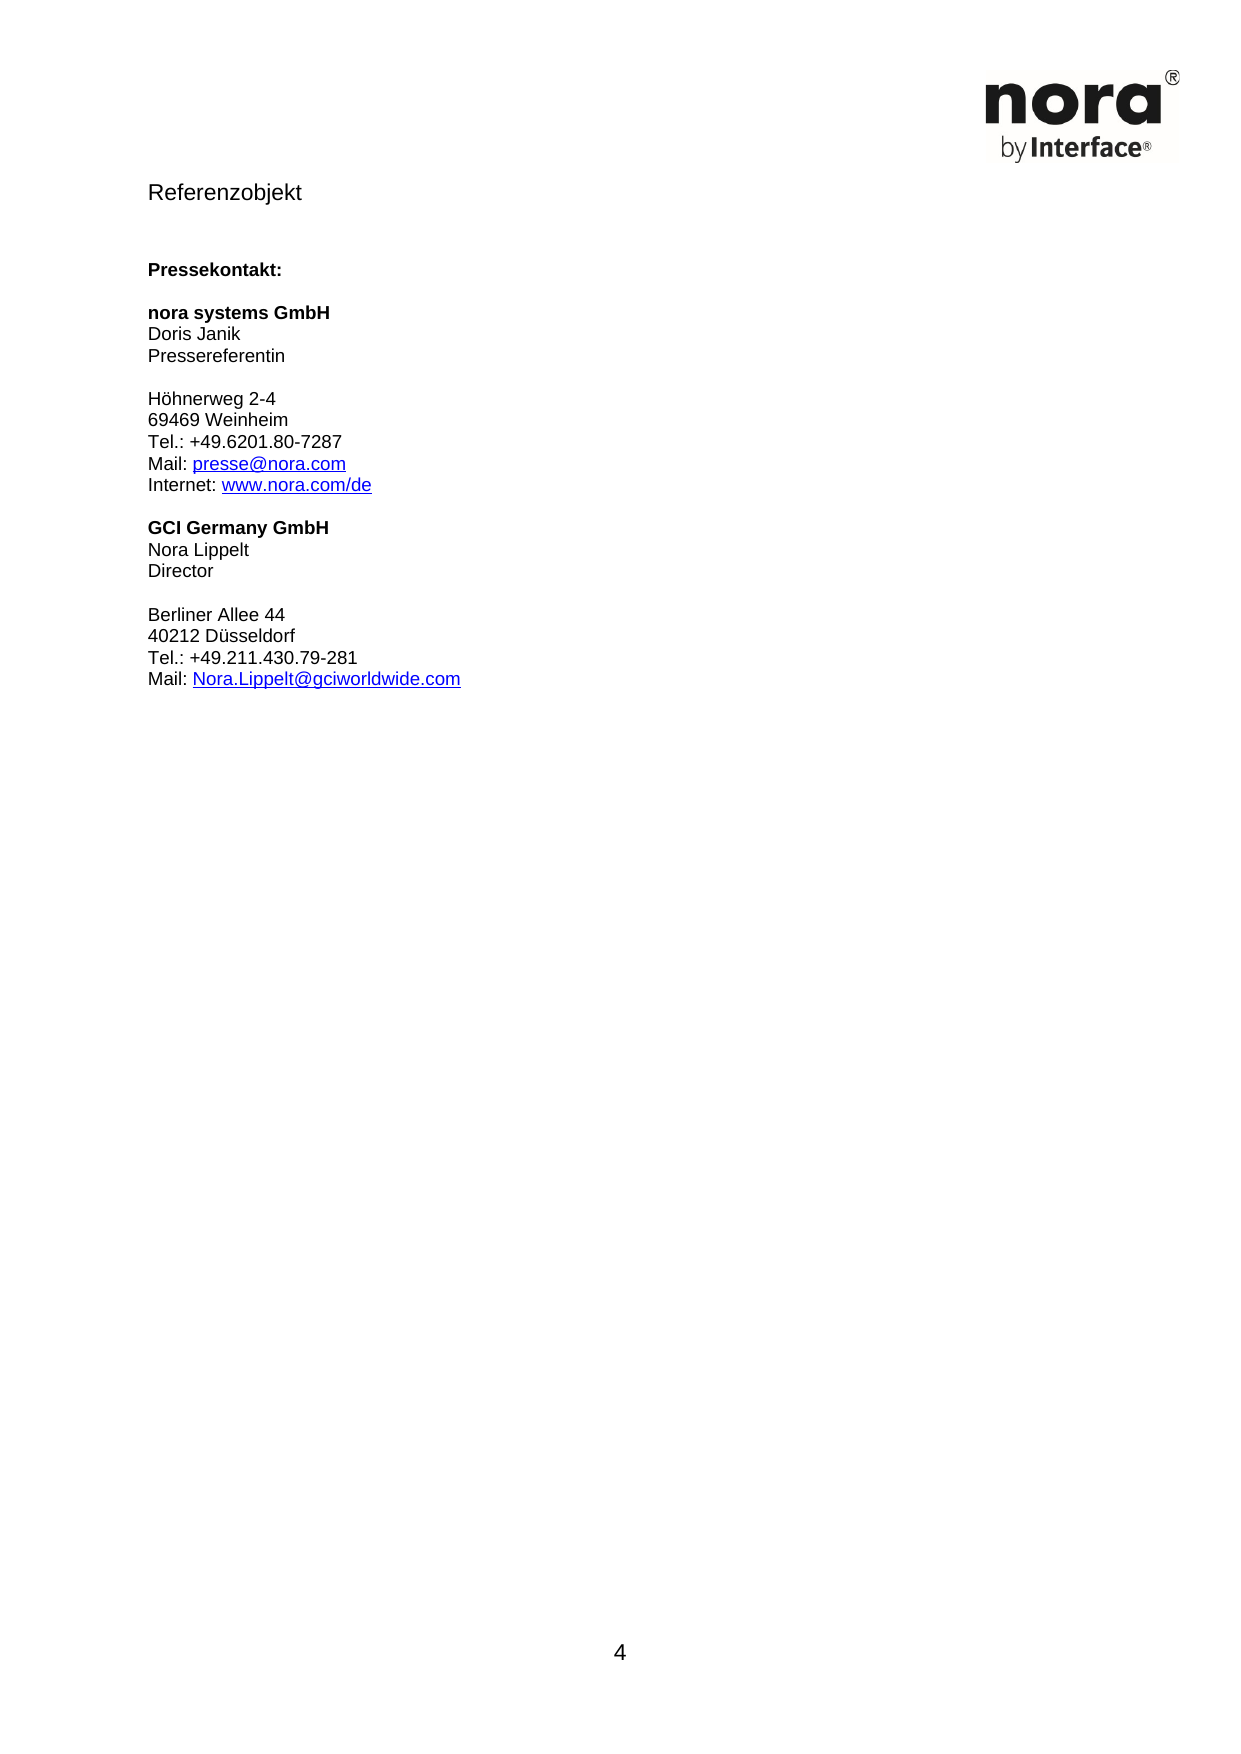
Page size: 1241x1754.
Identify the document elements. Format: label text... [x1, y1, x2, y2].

picture [985, 70, 1180, 163]
text GCI Germany GmbH [148, 517, 1093, 539]
text Tel.: +49.6201.80-7287 Mail: presse@nora.com Internet: www.nora.com/de [148, 431, 1093, 496]
text Pressereferentin [148, 344, 1093, 366]
text Director [148, 560, 1093, 582]
text Doris Janik [148, 323, 1093, 344]
text 40212 Düsseldorf [148, 625, 1093, 646]
text Mail: Nora.Lippelt@gciworldwide.com [148, 668, 1093, 689]
text Nora Lippelt [148, 539, 1093, 560]
text Höhnerweg 2-4 69469 Weinheim [148, 388, 1093, 431]
text Tel.: +49.211.430.79-281 [148, 646, 1093, 668]
text Pressekontakt: [148, 258, 1093, 280]
text Berliner Allee 44 [148, 603, 1093, 625]
text nora systems GmbH [148, 301, 1093, 323]
